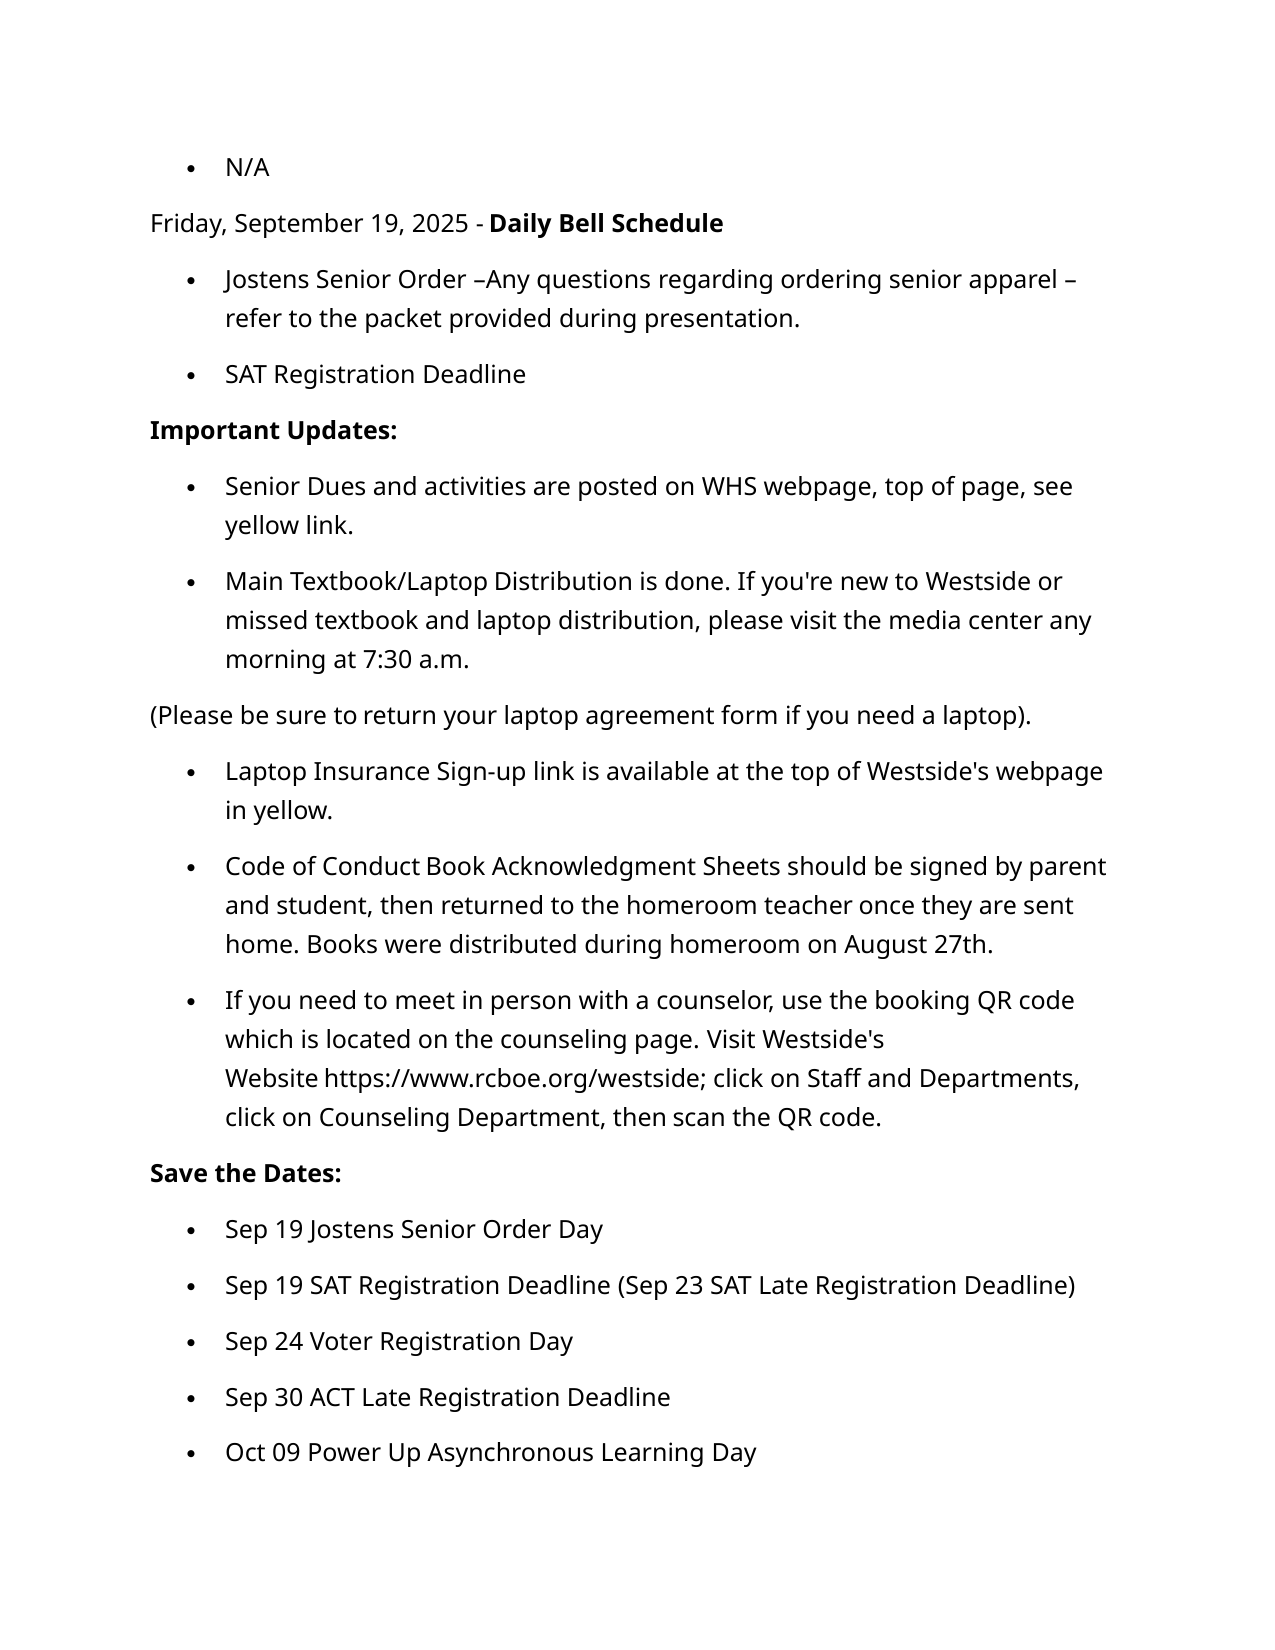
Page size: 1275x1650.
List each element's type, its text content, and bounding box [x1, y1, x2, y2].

list N/A [187, 150, 1125, 184]
list SAT Registration Deadline [187, 357, 1125, 391]
list Laptop Insurance Sign-up link is available at the top of Westside's webpage in yellow. [187, 753, 1125, 827]
list Oct 09 Power Up Asynchronous Learning Day [187, 1435, 1125, 1469]
list Code of Conduct Book Acknowledgment Sheets should be signed by parent and student, then returned to the homeroom teacher once they are sent home. Books were distributed during homeroom on August 27th. [187, 848, 1125, 961]
list Sep 19 Jostens Senior Order Day [187, 1212, 1125, 1246]
list Jostens Senior Order –Any questions regarding ordering senior apparel –refer to the packet provided during presentation. [187, 262, 1125, 335]
text Important Updates: [150, 412, 1125, 447]
list If you need to meet in person with a counselor, use the booking QR code which is located on the counseling page. Visit Westside's Website https://www.rcboe.org/westside; click on Staff and Departments, click on Counseling Department, then scan the QR code. [187, 982, 1125, 1134]
list Sep 30 ACT Late Registration Deadline [187, 1379, 1125, 1413]
list Senior Dues and activities are posted on WHS webpage, top of page, see yellow link. [187, 468, 1125, 542]
list Sep 19 SAT Registration Deadline (Sep 23 SAT Late Registration Deadline) [187, 1267, 1125, 1302]
text (Please be sure to return your laptop agreement form if you need a laptop). [150, 697, 1125, 732]
text Save the Dates: [150, 1156, 1125, 1190]
list Main Textbook/Laptop Distribution is done. If you're new to Westside or missed textbook and laptop distribution, please visit the media center any morning at 7:30 a.m. [187, 563, 1125, 676]
list Sep 24 Voter Registration Day [187, 1323, 1125, 1357]
text Friday, September 19, 2025 - Daily Bell Schedule [150, 206, 1125, 240]
